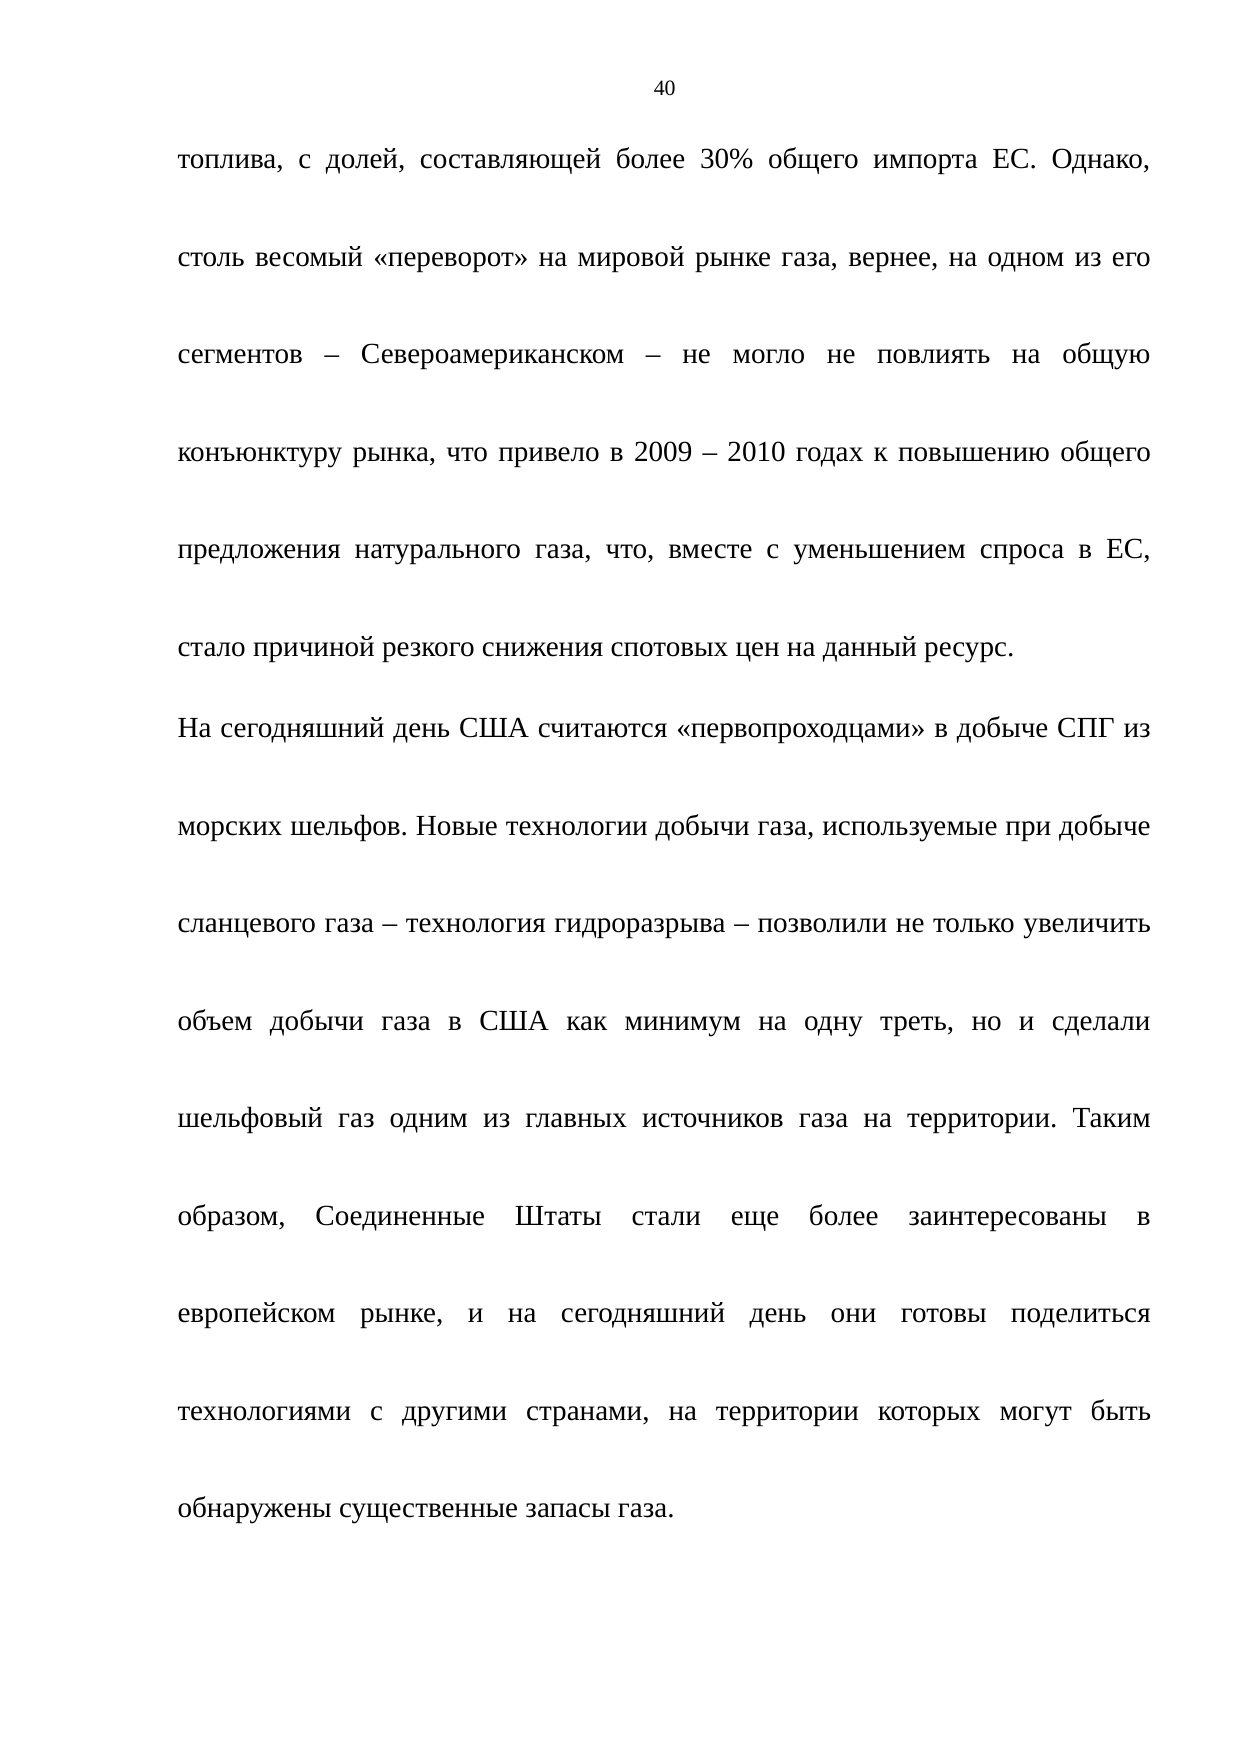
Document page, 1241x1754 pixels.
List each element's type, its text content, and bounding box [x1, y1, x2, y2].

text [177, 125, 1152, 678]
text На сегодняшний день США считаются «первопроходцами» в добыче СПГ из морских шельфов. Новые технологии добычи газа, используемые при добыче сланцевого газа – технология гидроразрыва – позволили не только увеличить объем добычи газа в США как минимум на одну треть, но и сделали шельфовый газ одним из главных источников газа на территории. Таким образом, Соединенные Штаты стали еще более заинтересованы в европейском рынке, и на сегодняшний день они готовы поделиться технологиями с другими странами, на территории которых могут быть обнаружены существенные запасы газа. [177, 695, 1152, 1540]
